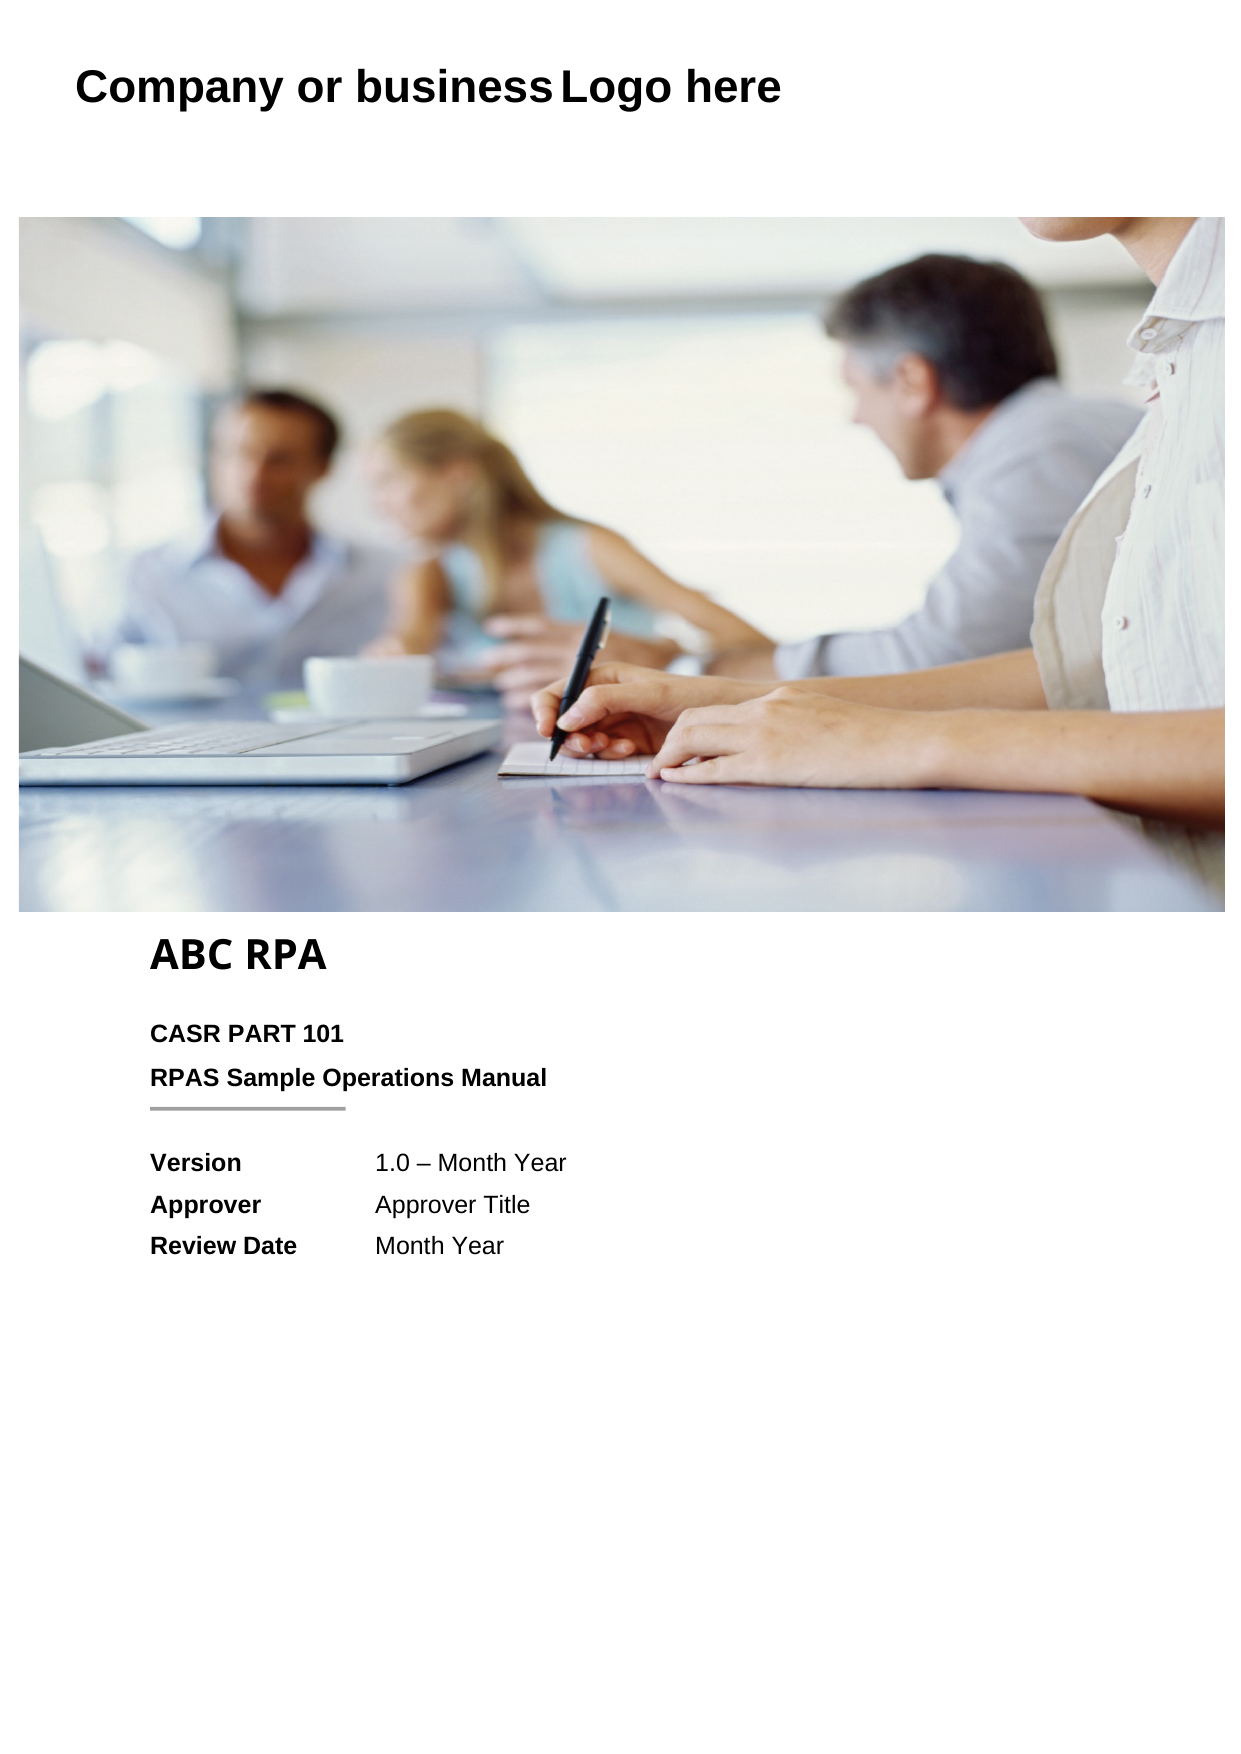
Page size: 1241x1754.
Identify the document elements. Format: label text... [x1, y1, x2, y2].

title ABC RPA [150, 924, 1090, 981]
text Review Date Month Year [150, 1231, 1090, 1260]
text RPAS Sample Operations Manual [150, 1063, 1090, 1092]
text CASR PART 101 [150, 1019, 1090, 1048]
picture [18, 217, 1225, 912]
text Approver Approver Title [150, 1190, 1090, 1218]
text Version 1.0 – Month Year [150, 1148, 1090, 1177]
